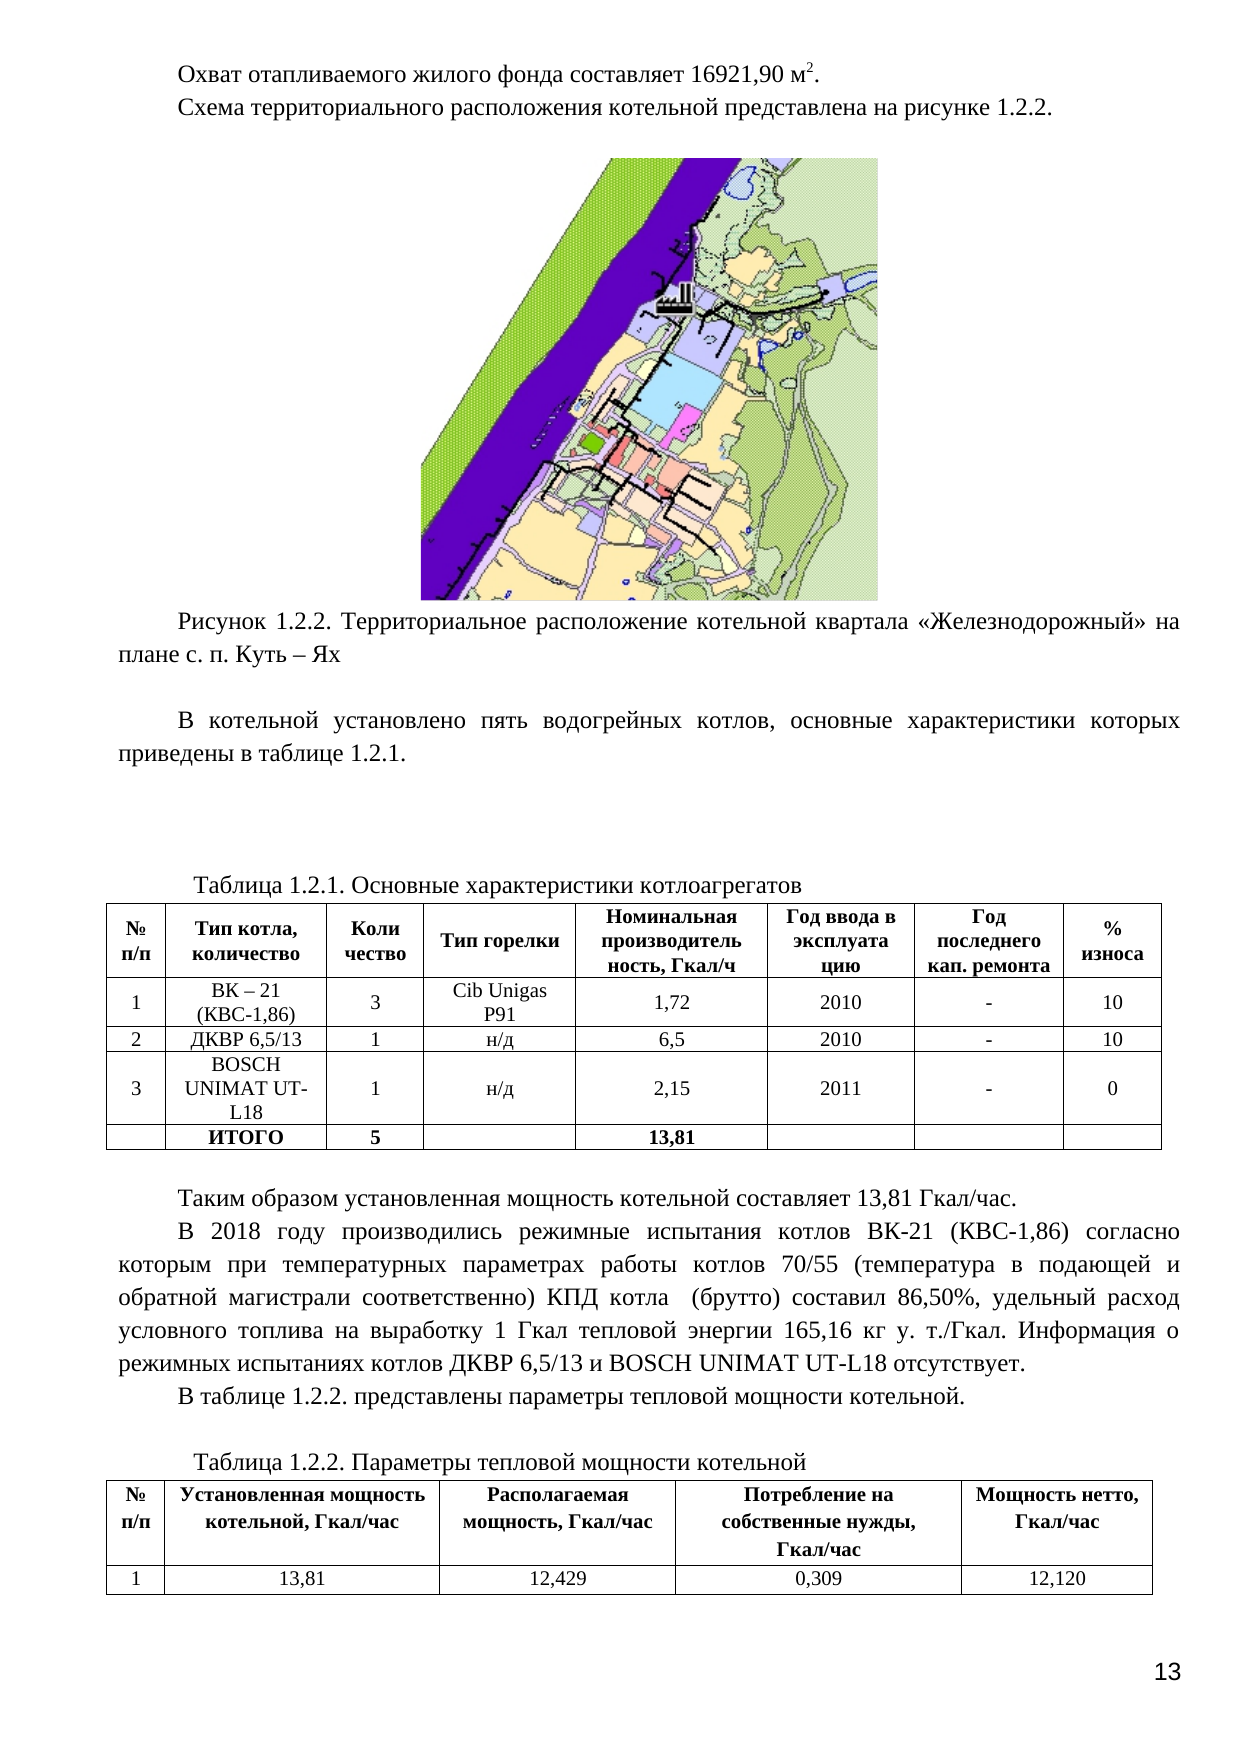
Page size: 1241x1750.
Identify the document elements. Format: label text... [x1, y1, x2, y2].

table_cell ВК – 21 (КВС-1,86) [166, 978, 326, 1026]
table_cell 2,15 [576, 1052, 767, 1124]
table_cell [107, 1125, 165, 1149]
table_cell 3 [107, 1052, 165, 1124]
table_cell 13,81 [165, 1566, 439, 1594]
table_header Коли чество [327, 904, 423, 977]
table_header Установленная мощность котельной, Гкал/час [165, 1481, 439, 1565]
table_header Год последнего кап. ремонта [915, 904, 1063, 977]
table_cell 0,309 [676, 1566, 961, 1594]
table_cell 2010 [768, 1027, 914, 1051]
text Охват отапливаемого жилого фонда составляет 16921,90 м2. [118, 59, 1181, 88]
table_cell 1 [327, 1052, 423, 1124]
table_header Номинальная производитель ность, Гкал/ч [576, 904, 767, 977]
table_cell BOSCH UNIMAT UT-L18 [166, 1052, 326, 1124]
table_cell 2011 [768, 1052, 914, 1124]
table_cell 12,120 [962, 1566, 1152, 1594]
table_cell 5 [327, 1125, 423, 1149]
text В котельной установлено пять водогрейных котлов, основные характеристики которых приведены в таблице 1.2.1. [118, 705, 1181, 767]
table_cell - [915, 978, 1063, 1026]
table_cell 6,5 [576, 1027, 767, 1051]
table_cell [915, 1125, 1063, 1149]
table_header Тип котла, количество [166, 904, 326, 977]
table_cell 13,81 [576, 1125, 767, 1149]
table_header № п/п [107, 1481, 164, 1565]
table_header Год ввода в эксплуата цию [768, 904, 914, 977]
table_cell [768, 1125, 914, 1149]
table_header % износа [1064, 904, 1161, 977]
table_cell н/д [424, 1027, 575, 1051]
table_cell 3 [327, 978, 423, 1026]
table_cell [1064, 1125, 1161, 1149]
table_cell 2010 [768, 978, 914, 1026]
table_cell - [915, 1052, 1063, 1124]
table_cell 10 [1064, 978, 1161, 1026]
table_header Тип горелки [424, 904, 575, 977]
text Рисунок 1.2.2. Территориальное расположение котельной квартала «Железнодорожный» на плане с. п. Куть – Ях [118, 606, 1181, 668]
text Таблица 1.2.2. Параметры тепловой мощности котельной [118, 1447, 1181, 1476]
table_header Мощность нетто, Гкал/час [962, 1481, 1152, 1565]
text В 2018 году производились режимные испытания котлов ВК-21 (КВС-1,86) согласно которым при температурных параметрах работы котлов 70/55 (температура в подающей и обратной магистрали соответственно) КПД котла (брутто) составил 86,50%, удельный расход условного топлива на выработку 1 Гкал тепловой энергии 165,16 кг у. т./Гкал. Информация о режимных испытаниях котлов ДКВР 6,5/13 и BOSCH UNIMAT UT-L18 отсутствует. [118, 1216, 1181, 1377]
table_cell [424, 1125, 575, 1149]
table_header Располагаемая мощность, Гкал/час [440, 1481, 675, 1565]
table_cell 1,72 [576, 978, 767, 1026]
table_cell ИТОГО [166, 1125, 326, 1149]
text Таким образом установленная мощность котельной составляет 13,81 Гкал/час. [118, 1183, 1181, 1212]
table_cell - [915, 1027, 1063, 1051]
table_cell 1 [327, 1027, 423, 1051]
table_cell 0 [1064, 1052, 1161, 1124]
table_cell 1 [107, 1566, 164, 1594]
table_cell 1 [107, 978, 165, 1026]
table_header Потребление на собственные нужды, Гкал/час [676, 1481, 961, 1565]
table_cell 2 [107, 1027, 165, 1051]
text Таблица 1.2.1. Основные характеристики котлоагрегатов [118, 870, 1181, 899]
table_cell Cib Unigas P91 [424, 978, 575, 1026]
text В таблице 1.2.2. представлены параметры тепловой мощности котельной. [118, 1381, 1181, 1410]
table_cell 12,429 [440, 1566, 675, 1594]
text Схема территориального расположения котельной представлена на рисунке 1.2.2. [118, 92, 1181, 121]
table_cell н/д [424, 1052, 575, 1124]
table_header № п/п [107, 904, 165, 977]
table_cell 10 [1064, 1027, 1161, 1051]
table_cell ДКВР 6,5/13 [166, 1027, 326, 1051]
picture [420, 158, 879, 602]
